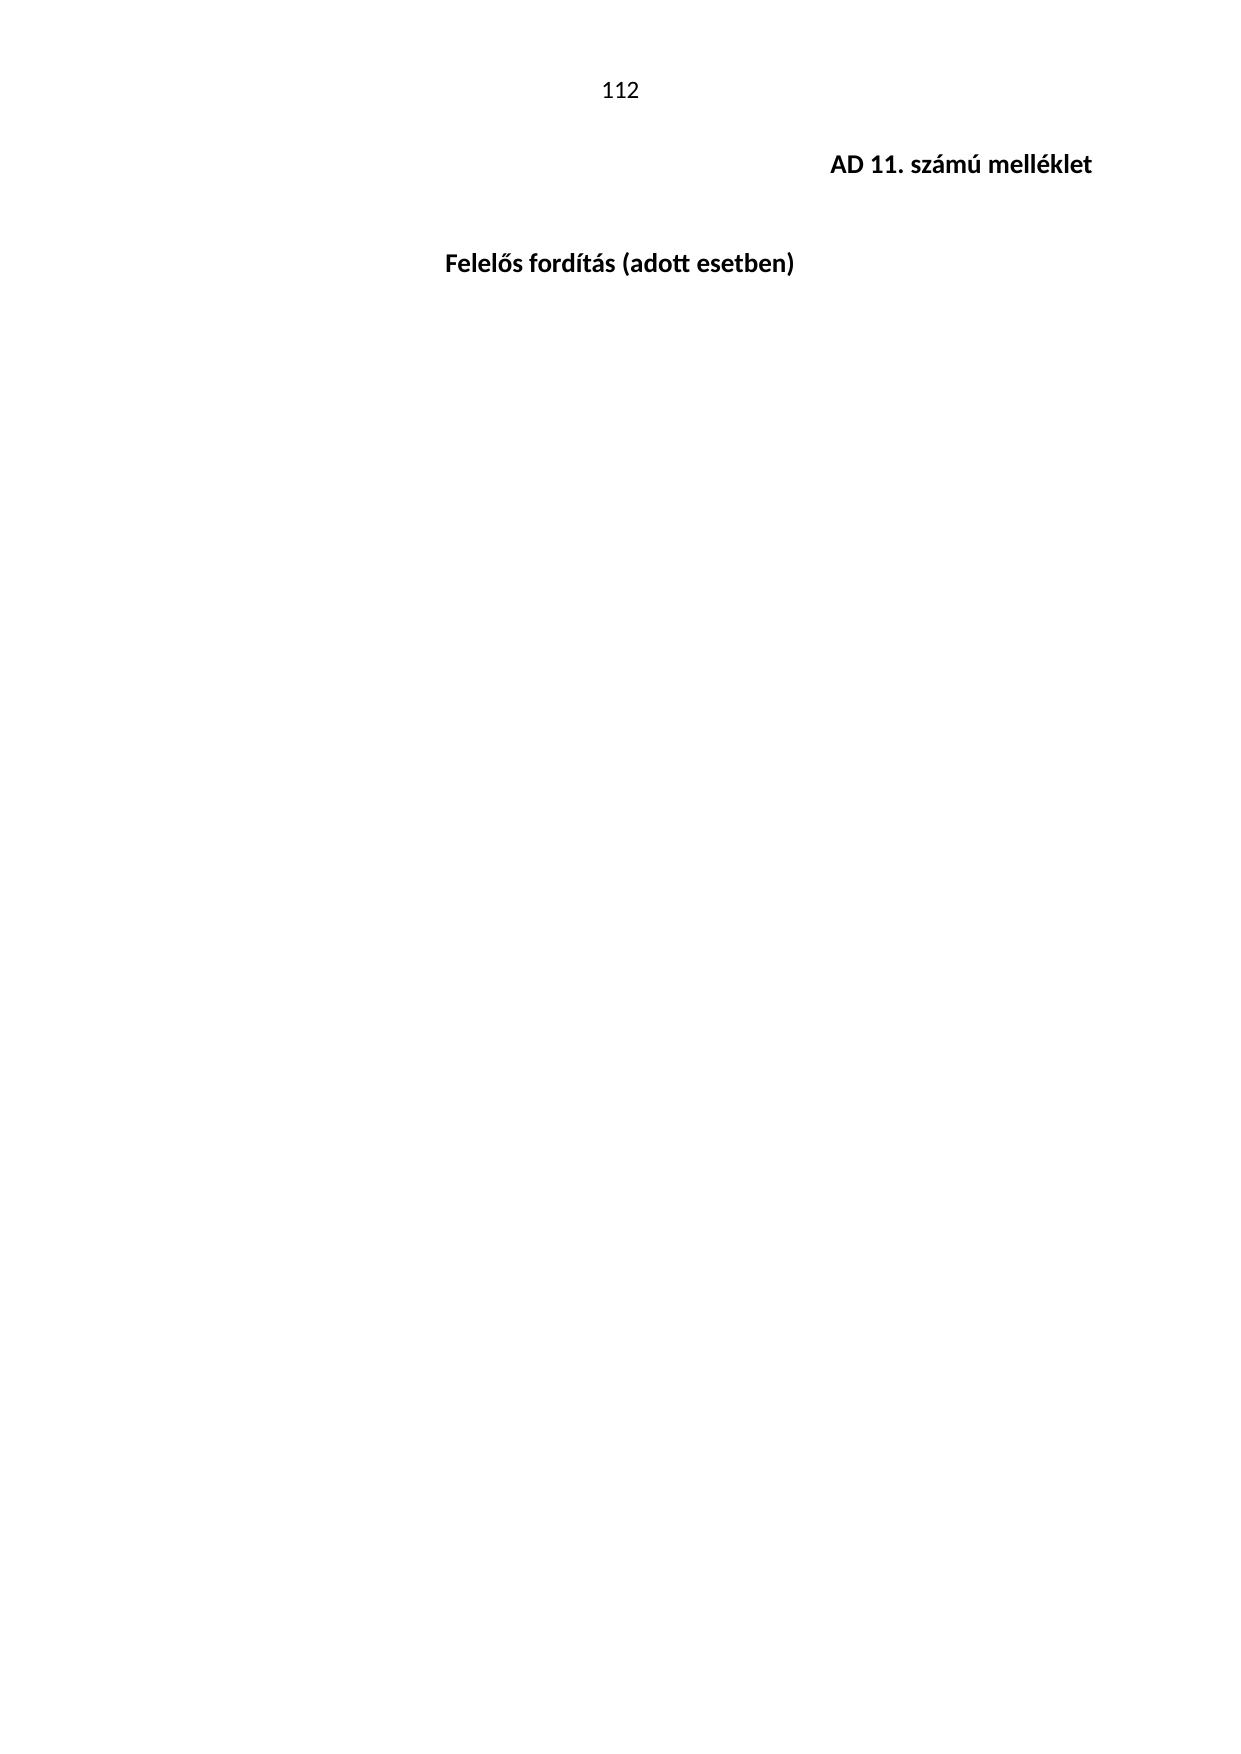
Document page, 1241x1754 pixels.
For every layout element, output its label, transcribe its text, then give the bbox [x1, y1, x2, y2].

text AD 11. számú melléklet [148, 148, 1093, 181]
text Felelős fordítás (adott esetben) [148, 247, 1093, 280]
